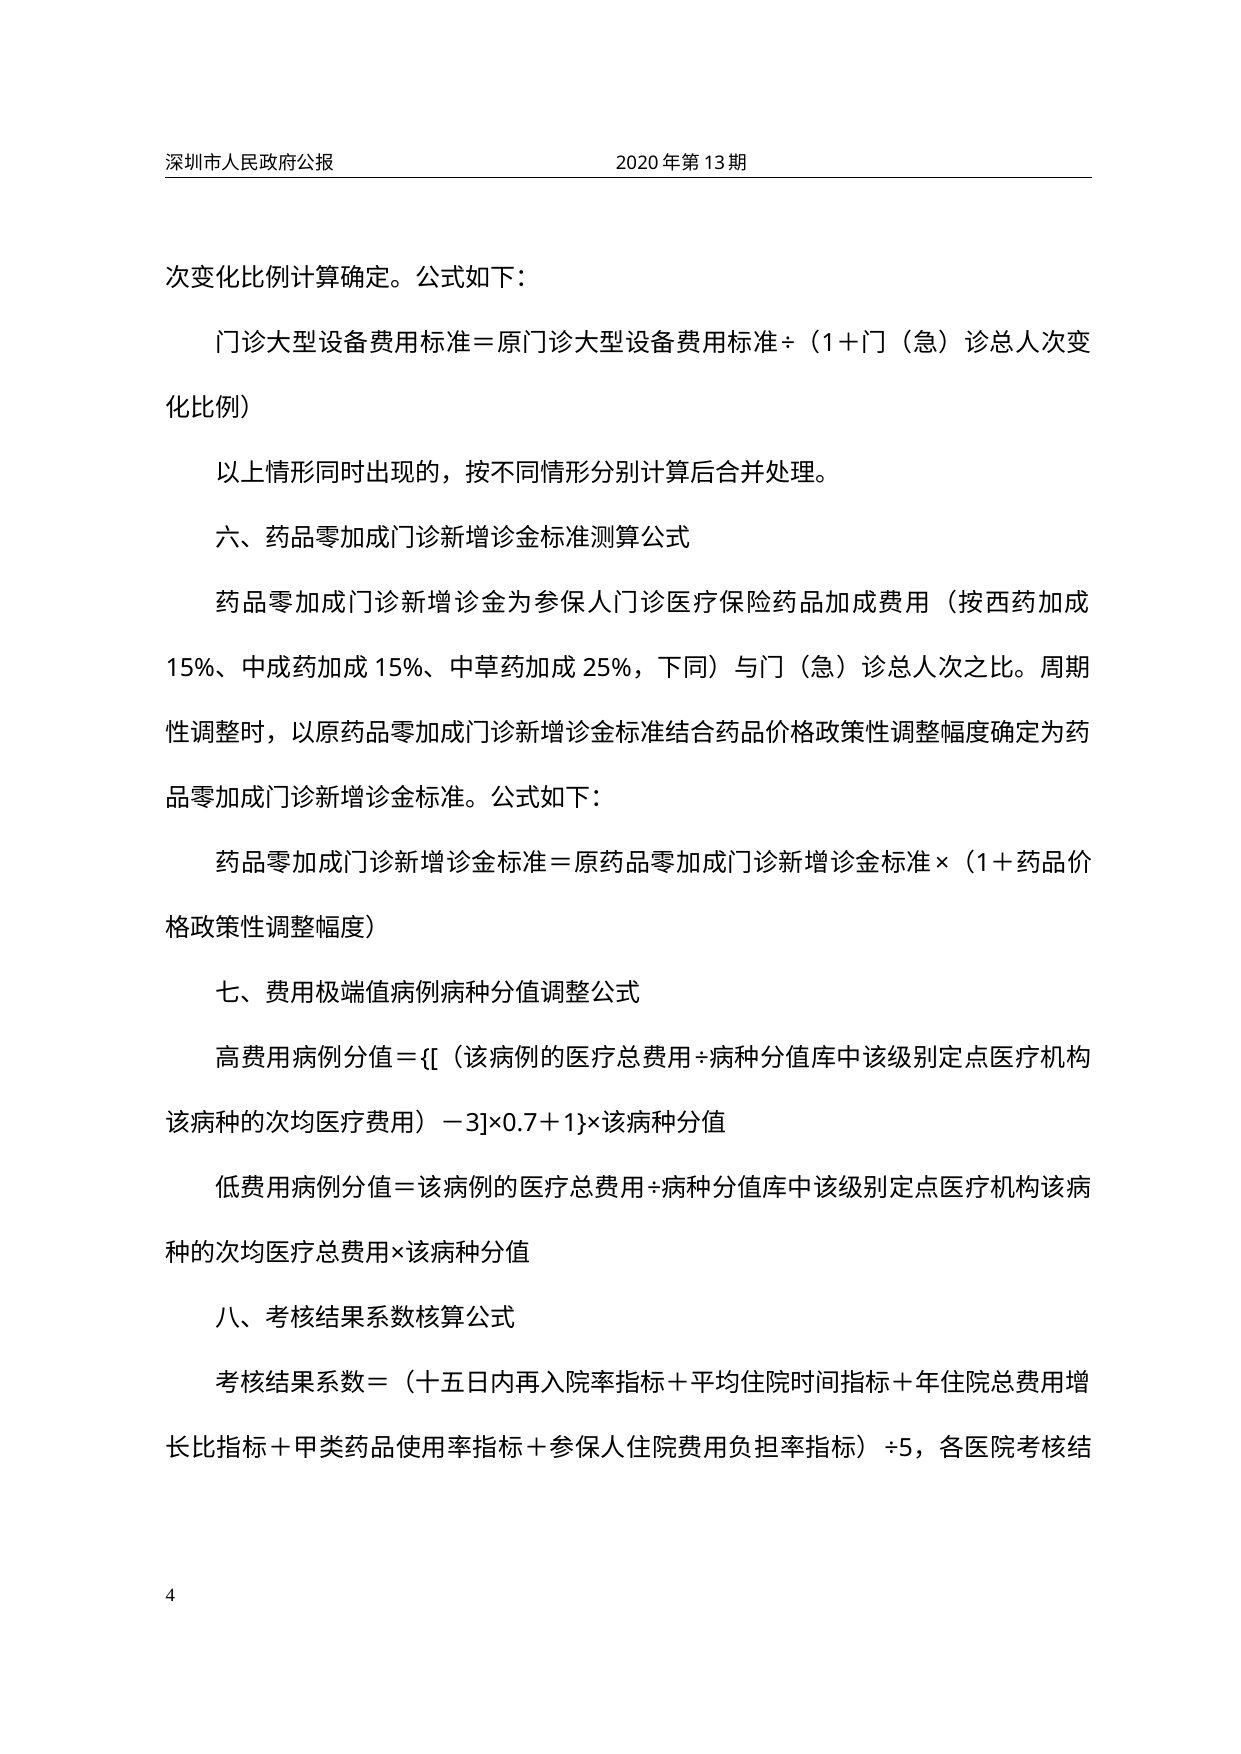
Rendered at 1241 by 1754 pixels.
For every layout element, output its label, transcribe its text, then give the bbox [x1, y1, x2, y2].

text 六、药品零加成门诊新增诊金标准测算公式 [165, 503, 1092, 568]
text 药品零加成门诊新增诊金为参保人门诊医疗保险药品加成费用（按西药加成15%、中成药加成15%、中草药加成25%，下同）与门（急）诊总人次之比。周期性调整时，以原药品零加成门诊新增诊金标准结合药品价格政策性调整幅度确定为药品零加成门诊新增诊金标准。公式如下： [165, 568, 1092, 828]
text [165, 1348, 1092, 1478]
text 门诊大型设备费用标准＝原门诊大型设备费用标准÷（1＋门（急）诊总人次变化比例） [165, 308, 1092, 438]
text 高费用病例分值＝{[（该病例的医疗总费用÷病种分值库中该级别定点医疗机构该病种的次均医疗费用）－3]×0.7＋1}×该病种分值 [165, 1023, 1092, 1153]
text 七、费用极端值病例病种分值调整公式 [165, 958, 1092, 1023]
text 八、考核结果系数核算公式 [165, 1283, 1092, 1348]
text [165, 243, 1092, 308]
text 低费用病例分值＝该病例的医疗总费用÷病种分值库中该级别定点医疗机构该病种的次均医疗总费用×该病种分值 [165, 1153, 1092, 1283]
text 药品零加成门诊新增诊金标准＝原药品零加成门诊新增诊金标准×（1＋药品价格政策性调整幅度） [165, 828, 1092, 958]
text 以上情形同时出现的，按不同情形分别计算后合并处理。 [165, 438, 1092, 503]
